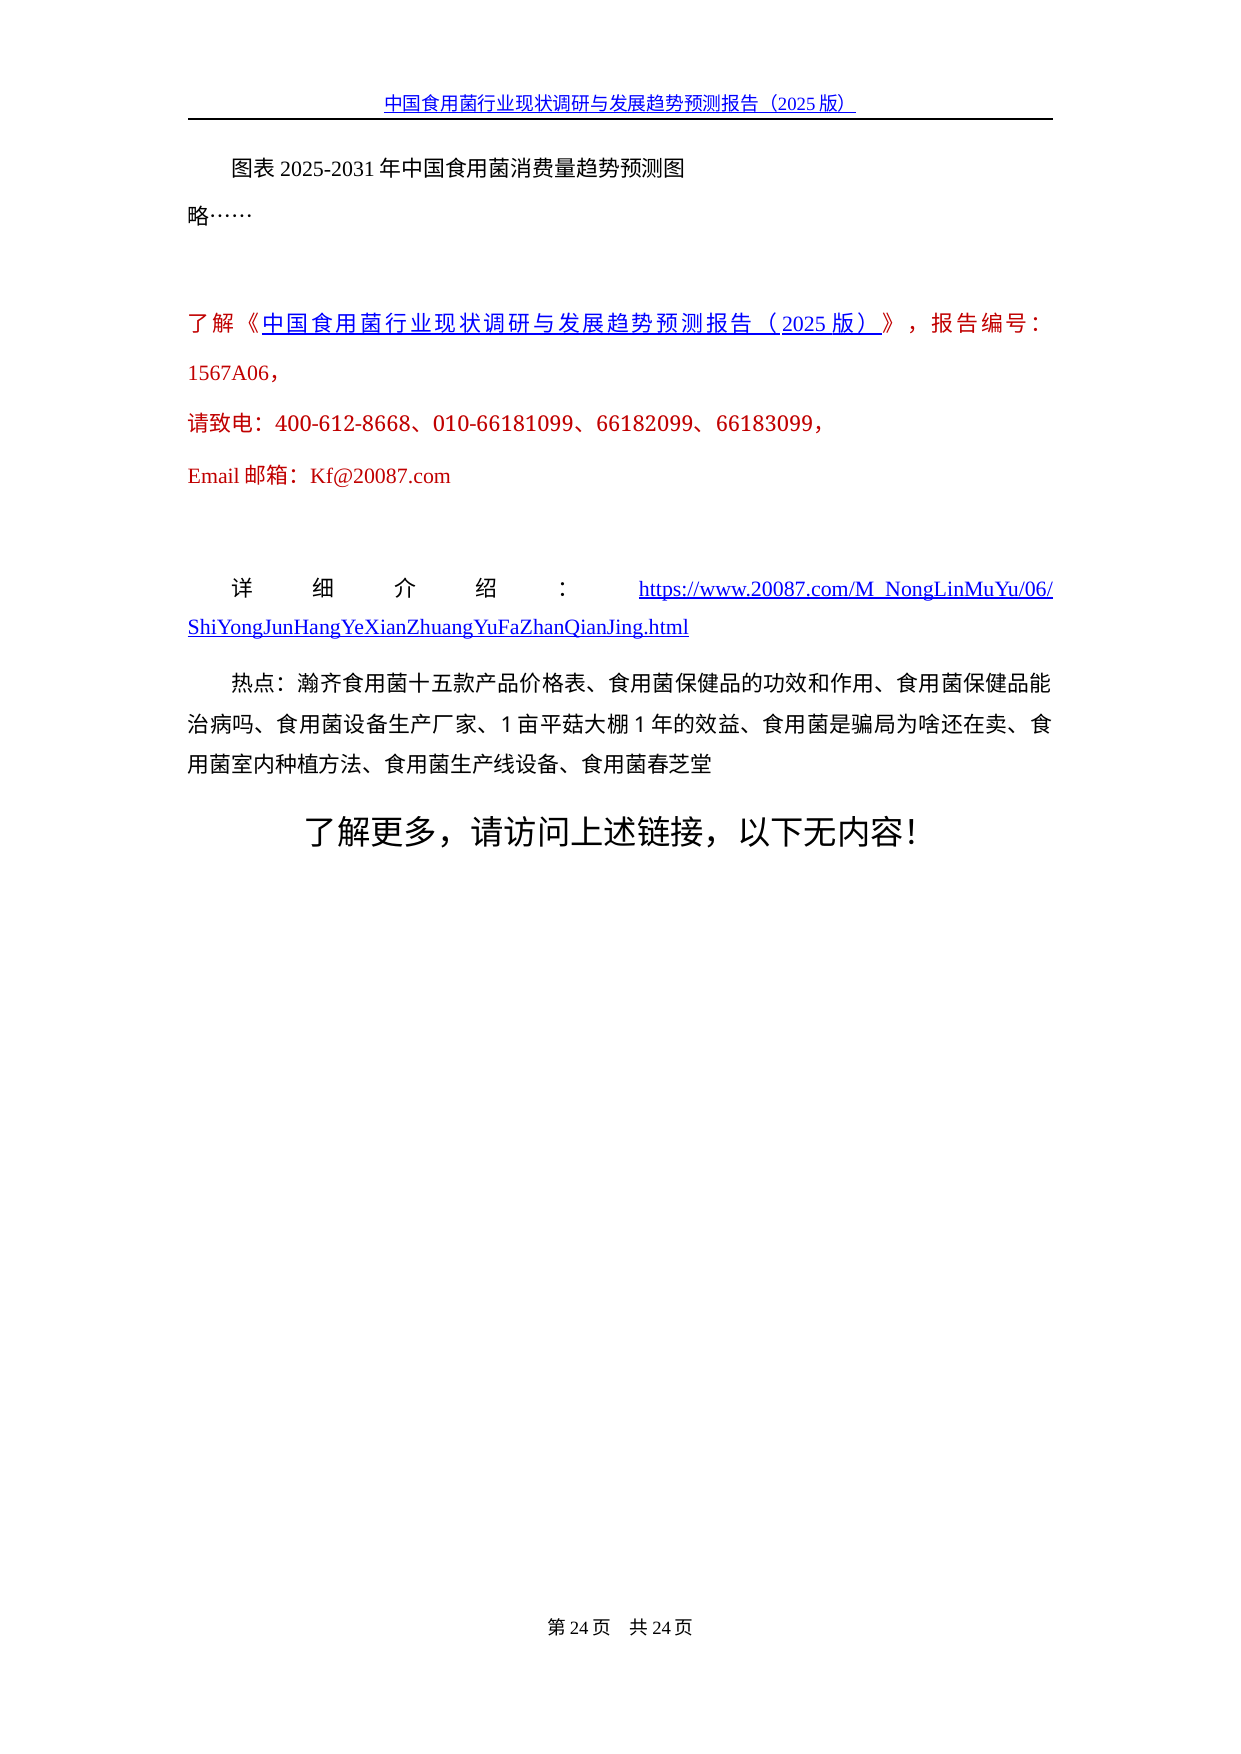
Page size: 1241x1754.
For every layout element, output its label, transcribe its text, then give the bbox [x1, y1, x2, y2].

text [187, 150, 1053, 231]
text 请致电：400-612-8668、010-66181099、66182099、66183099， [187, 406, 1053, 438]
text Email邮箱：Kf@20087.com [187, 457, 1053, 490]
text 热点：瀚齐食用菌十五款产品价格表、食用菌保健品的功效和作用、食用菌保健品能治病吗、食用菌设备生产厂家、1亩平菇大棚1年的效益、食用菌是骗局为啥还在卖、食用菌室内种植方法、食用菌生产线设备、食用菌春芝堂 [187, 666, 1053, 779]
text 详细介绍：https://www.20087.com/M_NongLinMuYu/06/ShiYongJunHangYeXianZhuangYuFaZhanQianJing.html [187, 570, 1053, 643]
text 了解《中国食用菌行业现状调研与发展趋势预测报告（2025版）》，报告编号：1567A06， [187, 305, 1053, 387]
title 了解更多，请访问上述链接，以下无内容！ [187, 797, 1053, 862]
